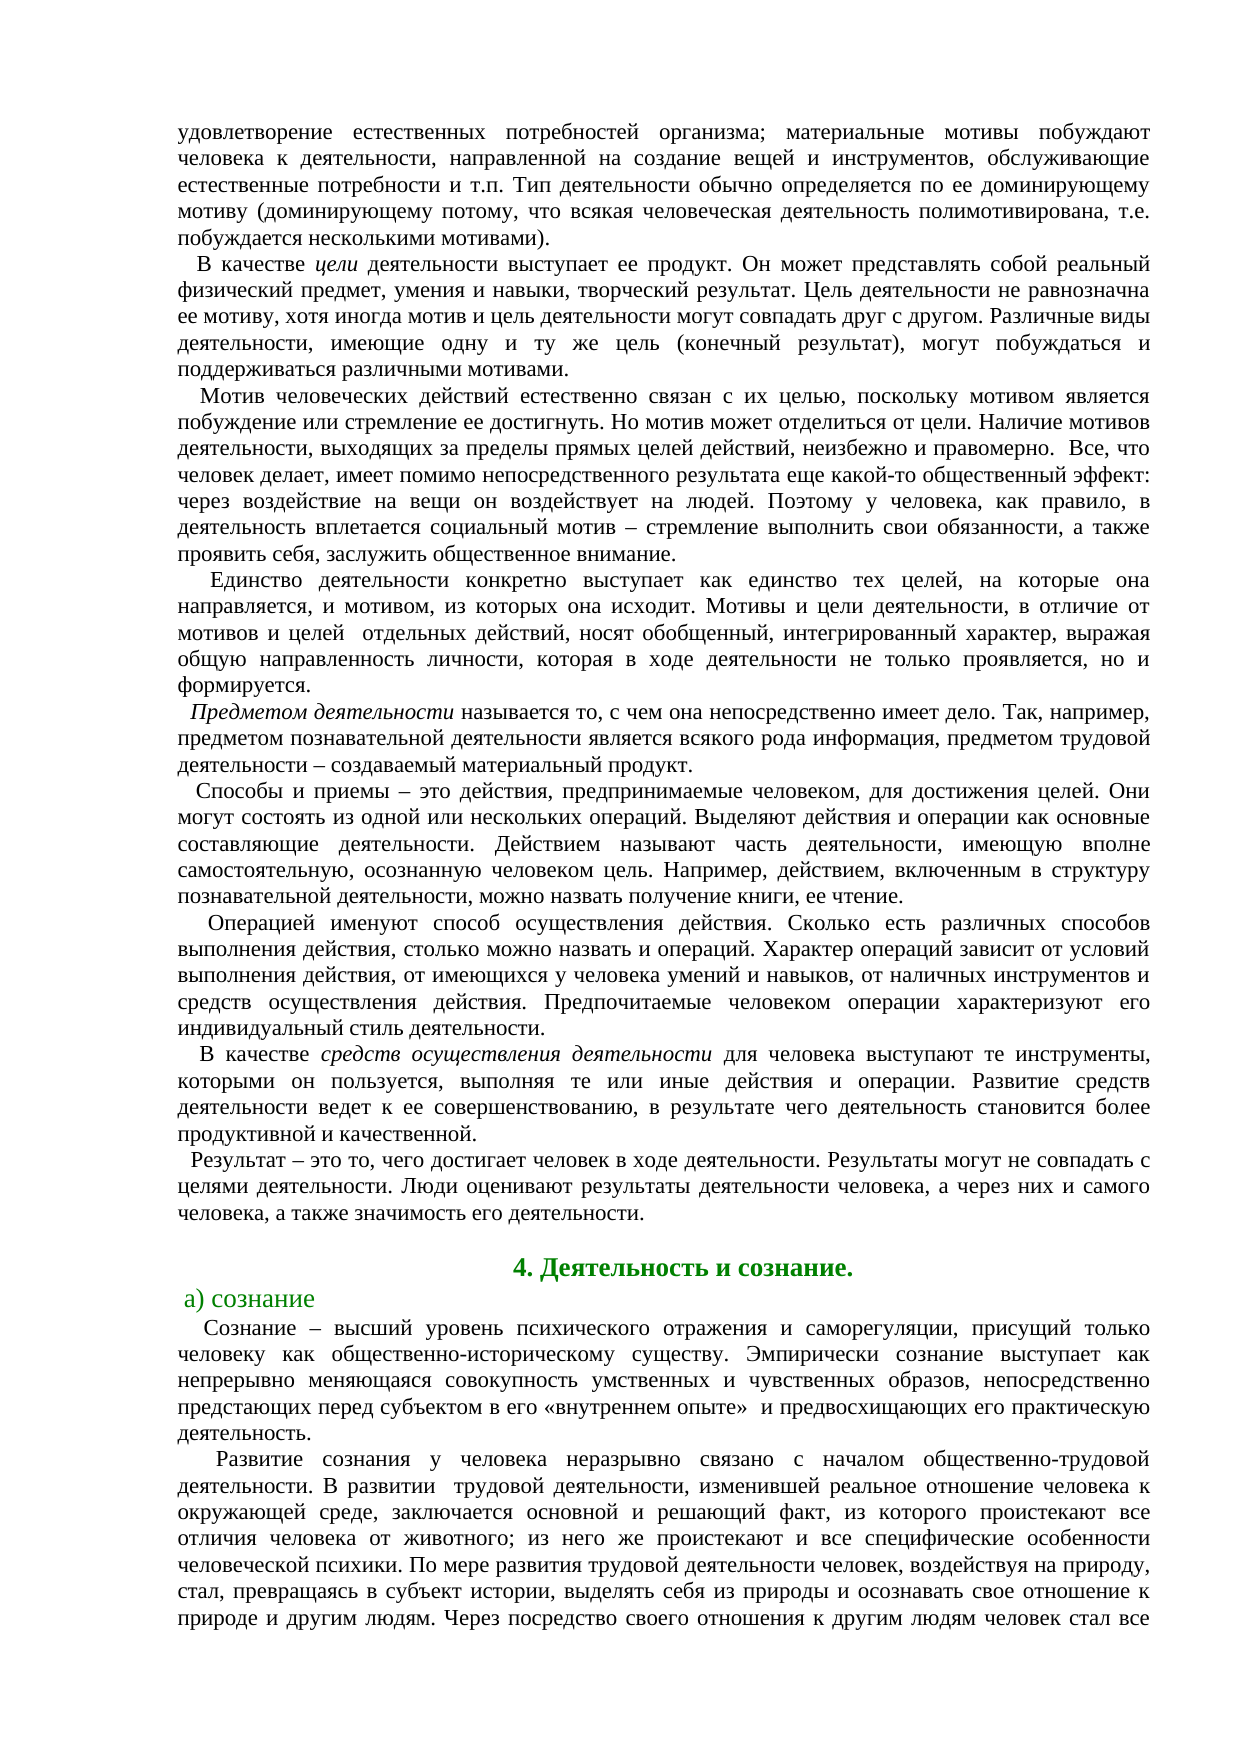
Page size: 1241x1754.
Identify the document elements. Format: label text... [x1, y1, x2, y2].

text Способы и приемы – это действия, предпринимаемые человеком, для достижения целей. Они могут состоять из одной или нескольких операций. Выделяют действия и операции как основные составляющие деятельности. Действием называют часть деятельности, имеющую вполне самостоятельную, осознанную человеком цель. Например, действием, включенным в структуру познавательной деятельности, можно назвать получение книги, ее чтение. [177, 777, 1152, 909]
text Предметом деятельности называется то, с чем она непосредственно имеет дело. Так, например, предметом познавательной деятельности является всякого рода информация, предметом трудовой деятельности – создаваемый материальный продукт. [177, 698, 1152, 777]
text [177, 118, 1152, 250]
text В качестве средств осуществления деятельности для человека выступают те инструменты, которыми он пользуется, выполняя те или иные действия и операции. Развитие средств деятельности ведет к ее совершенствованию, в результате чего деятельность становится более продуктивной и качественной. [177, 1041, 1152, 1146]
text Операцией именуют способ осуществления действия. Сколько есть различных способов выполнения действия, столько можно назвать и операций. Характер операций зависит от условий выполнения действия, от имеющихся у человека умений и навыков, от наличных инструментов и средств осуществления действия. Предпочитаемые человеком операции характеризуют его индивидуальный стиль деятельности. [177, 909, 1152, 1041]
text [177, 1445, 1152, 1630]
text 4. Деятельность и сознание. [215, 1251, 1152, 1282]
text Мотив человеческих действий естественно связан с их целью, поскольку мотивом является побуждение или стремление ее достигнуть. Но мотив может отделиться от цели. Наличие мотивов деятельности, выходящих за пределы прямых целей действий, неизбежно и правомерно. Все, что человек делает, имеет помимо непосредственного результата еще какой-то общественный эффект: через воздействие на вещи он воздействует на людей. Поэтому у человека, как правило, в деятельность вплетается социальный мотив – стремление выполнить свои обязанности, а также проявить себя, заслужить общественное внимание. [177, 382, 1152, 566]
text В качестве цели деятельности выступает ее продукт. Он может представлять собой реальный физический предмет, умения и навыки, творческий результат. Цель деятельности не равнозначна ее мотиву, хотя иногда мотив и цель деятельности могут совпадать друг с другом. Различные виды деятельности, имеющие одну и ту же цель (конечный результат), могут побуждаться и поддерживаться различными мотивами. [177, 250, 1152, 382]
text Результат – это то, чего достигает человек в ходе деятельности. Результаты могут не совпадать с целями деятельности. Люди оценивают результаты деятельности человека, а через них и самого человека, а также значимость его деятельности. [177, 1146, 1152, 1225]
text Единство деятельности конкретно выступает как единство тех целей, на которые она направляется, и мотивом, из которых она исходит. Мотивы и цели деятельности, в отличие от мотивов и целей отдельных действий, носят обобщенный, интегрированный характер, выражая общую направленность личности, которая в ходе деятельности не только проявляется, но и формируется. [177, 566, 1152, 698]
text а) сознание [183, 1282, 1152, 1314]
text Сознание – высший уровень психического отражения и саморегуляции, присущий только человеку как общественно-историческому существу. Эмпирически сознание выступает как непрерывно меняющаяся совокупность умственных и чувственных образов, непосредственно предстающих перед субъектом в его «внутреннем опыте» и предвосхищающих его практическую деятельность. [177, 1314, 1152, 1445]
